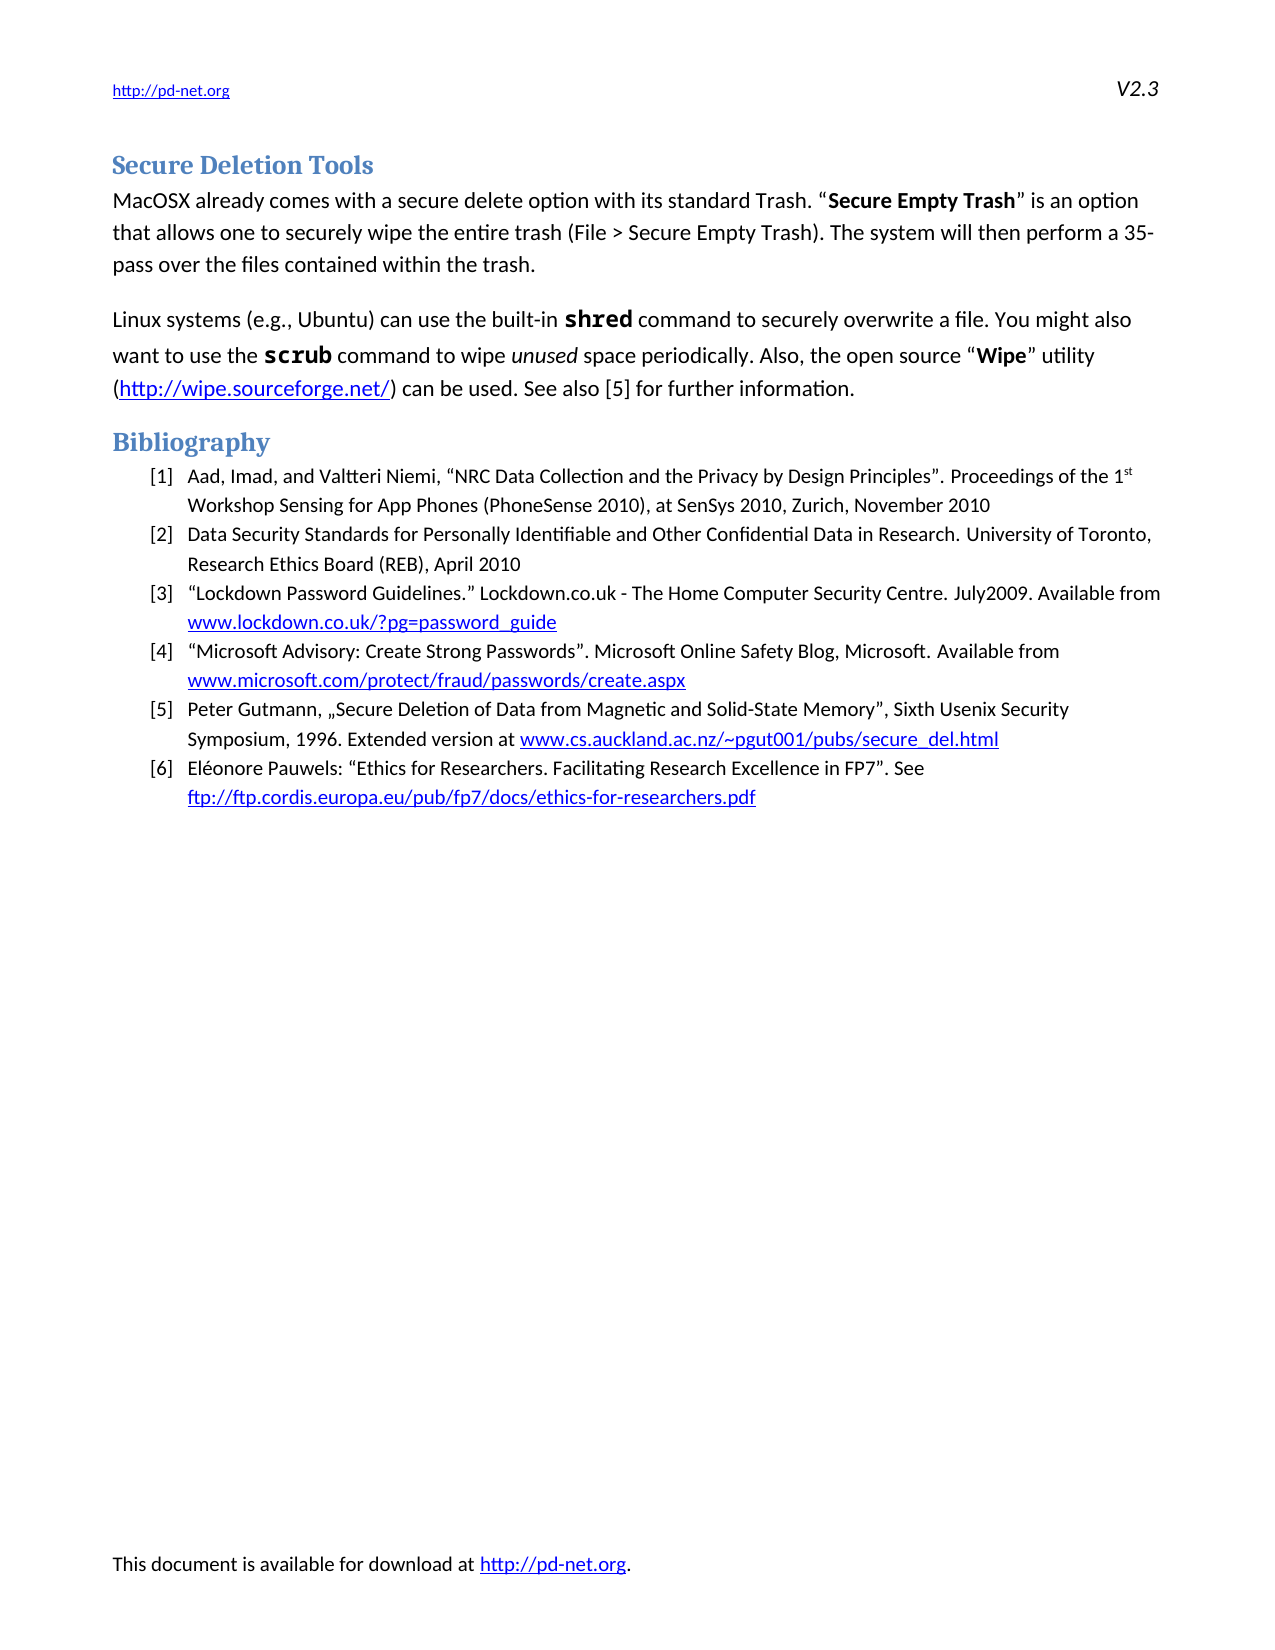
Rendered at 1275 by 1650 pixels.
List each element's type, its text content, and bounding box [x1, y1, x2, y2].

list “Lockdown Password Guidelines.” Lockdown.co.uk - The Home Computer Security Centre. July2009. Available from www.lockdown.co.uk/?pg=password_guide [150, 580, 1163, 634]
list Data Security Standards for Personally Identifiable and Other Confidential Data in Research. University of Toronto, Research Ethics Board (REB), April 2010 [150, 522, 1163, 576]
text MacOSX already comes with a secure delete option with its standard Trash. “Secure Empty Trash” is an option that allows one to securely wipe the entire trash (File > Secure Empty Trash). The system will then perform a 35-pass over the files contained within the trash. [112, 186, 1163, 278]
list Aad, Imad, and Valtteri Niemi, “NRC Data Collection and the Privacy by Design Principles”. Proceedings of the 1st Workshop Sensing for App Phones (PhoneSense 2010), at SenSys 2010, Zurich, November 2010 [150, 463, 1163, 518]
subtitle Secure Deletion Tools [112, 150, 1163, 181]
text Linux systems (e.g., Ubuntu) can use the built-in shred command to securely overwrite a file. You might also want to use the scrub command to wipe unused space periodically. Also, the open source “Wipe” utility (http://wipe.sourceforge.net/) can be used. See also [5] for further information. [112, 303, 1163, 402]
list Eléonore Pauwels: “Ethics for Researchers. Facilitating Research Excellence in FP7”. See ftp://ftp.cordis.europa.eu/pub/fp7/docs/ethics-for-researchers.pdf [150, 755, 1163, 809]
list “Microsoft Advisory: Create Strong Passwords”. Microsoft Online Safety Blog, Microsoft. Available from www.microsoft.com/protect/fraud/passwords/create.aspx [150, 638, 1163, 693]
list Peter Gutmann, „Secure Deletion of Data from Magnetic and Solid-State Memory”, Sixth Usenix Security Symposium, 1996. Extended version at www.cs.auckland.ac.nz/~pgut001/pubs/secure_del.html [150, 697, 1163, 751]
subtitle Bibliography [112, 427, 1163, 459]
